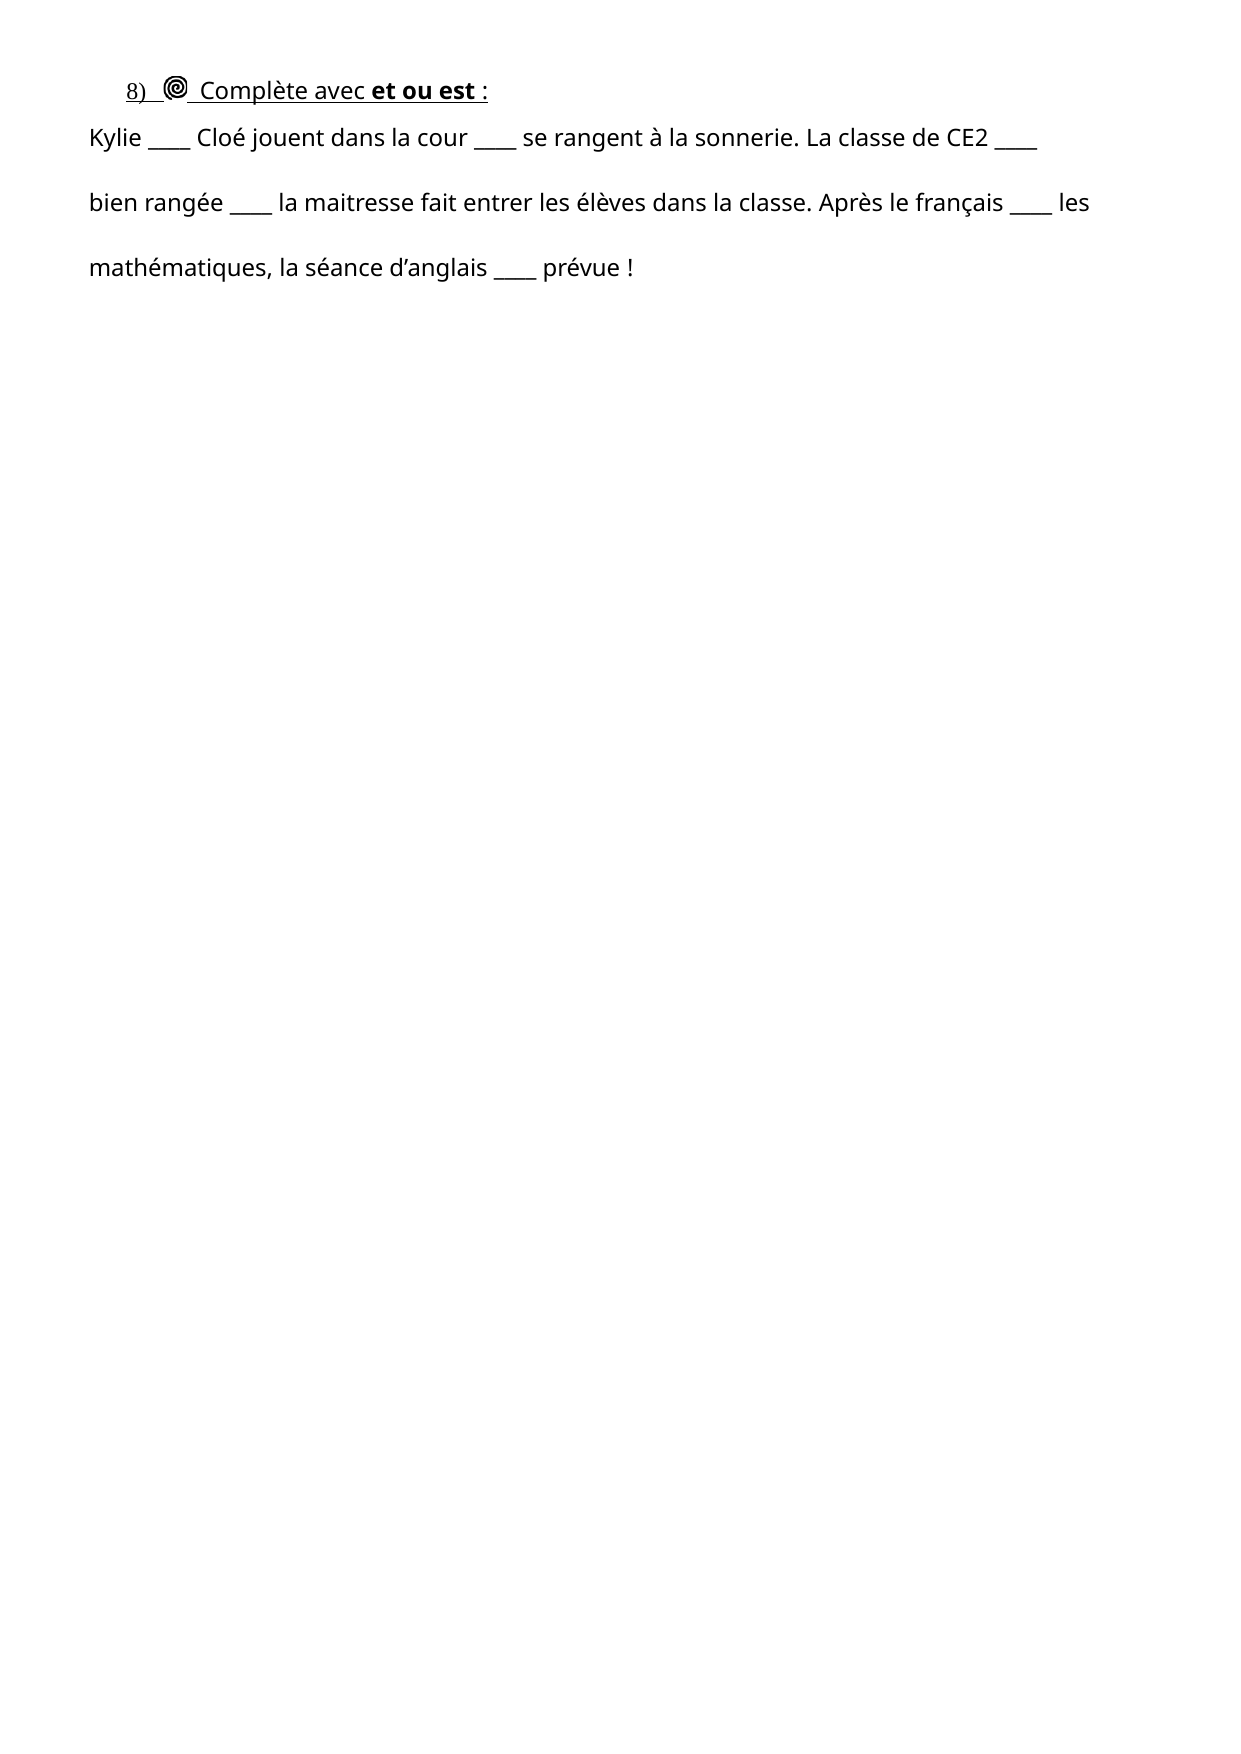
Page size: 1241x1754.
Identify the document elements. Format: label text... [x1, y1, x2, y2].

picture [163, 76, 188, 100]
text bien rangée ____ la maitresse fait entrer les élèves dans la classe. Après le français ____ les [89, 186, 1137, 218]
list Complète avec et ou est : [126, 74, 1137, 106]
text mathématiques, la séance d’anglais ____ prévue ! [89, 251, 1137, 284]
text Kylie ____ Cloé jouent dans la cour ____ se rangent à la sonnerie. La classe de CE2 ____ [89, 121, 1137, 153]
